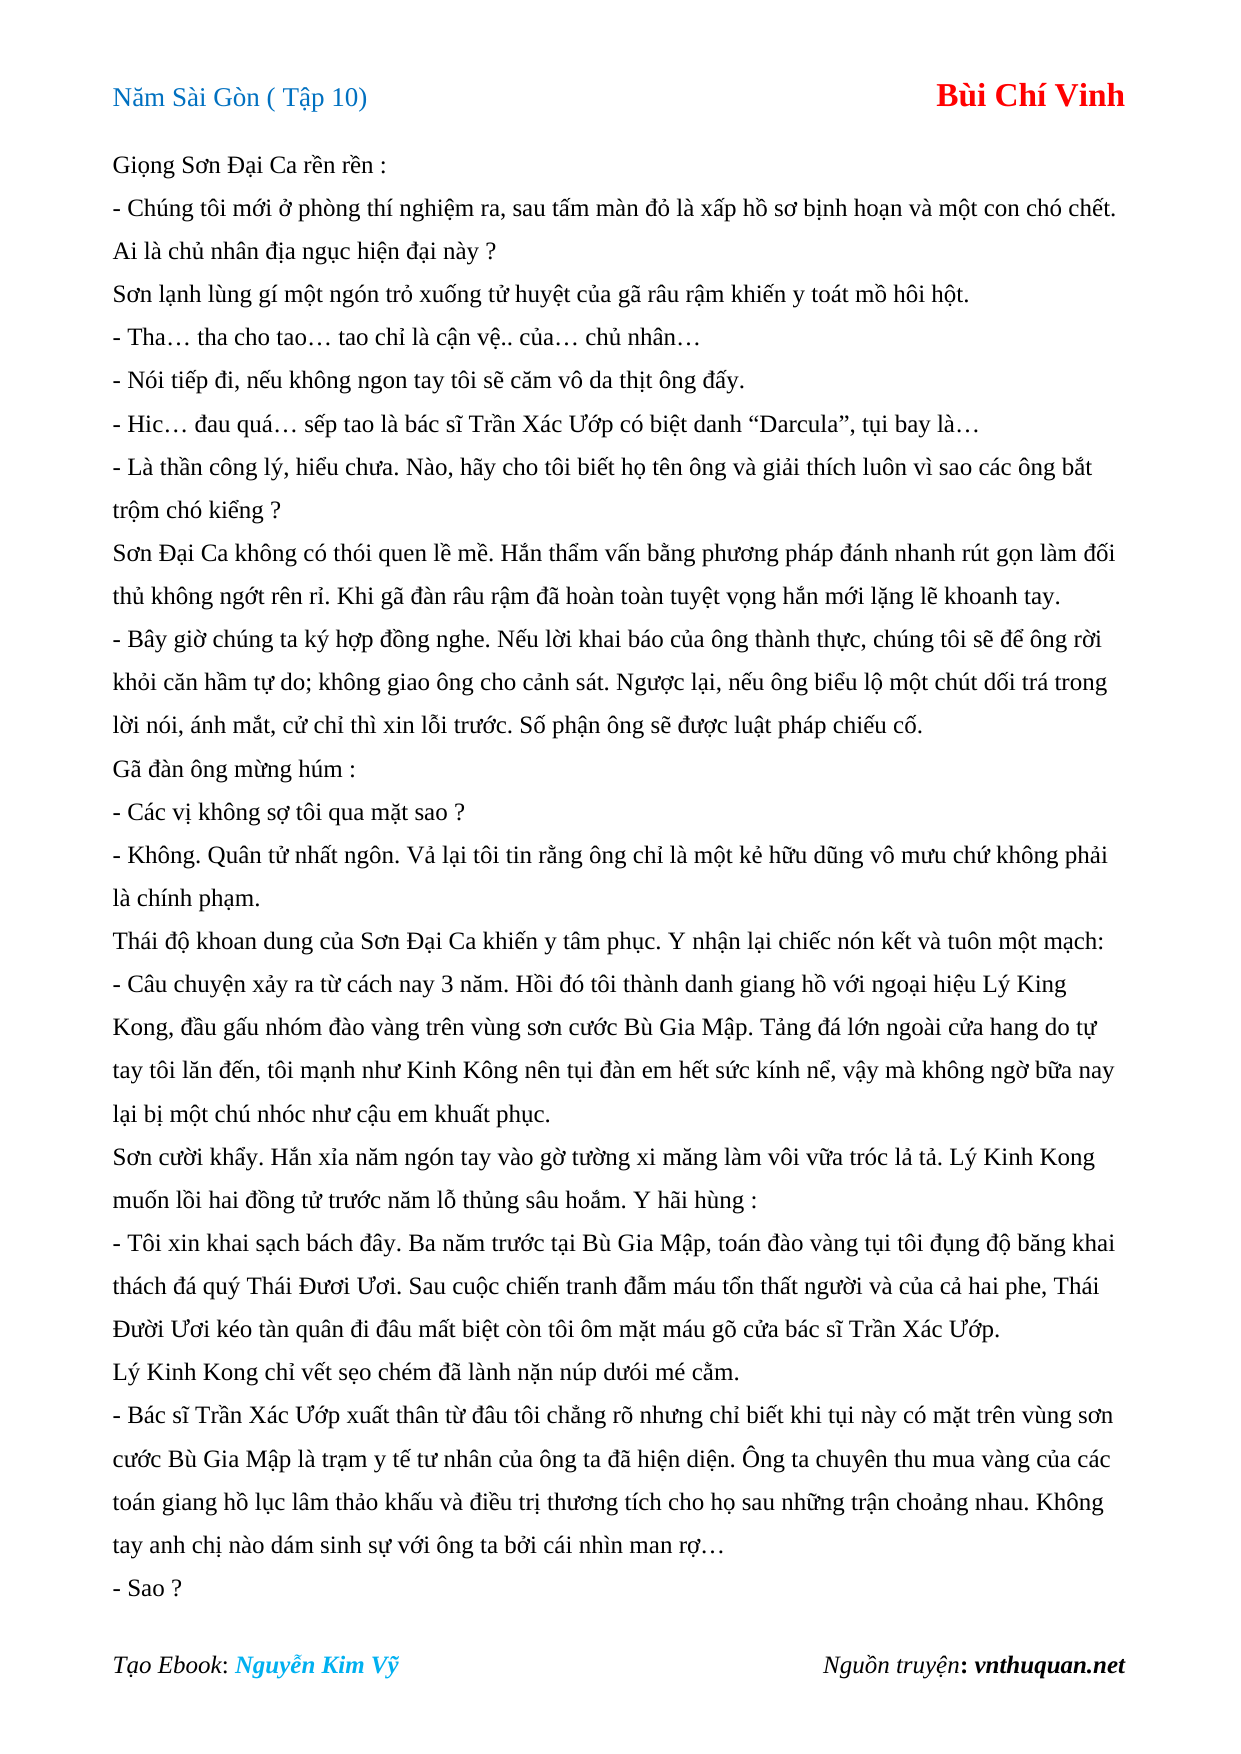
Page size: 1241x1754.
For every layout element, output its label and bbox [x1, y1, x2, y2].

text [112, 150, 1128, 1602]
